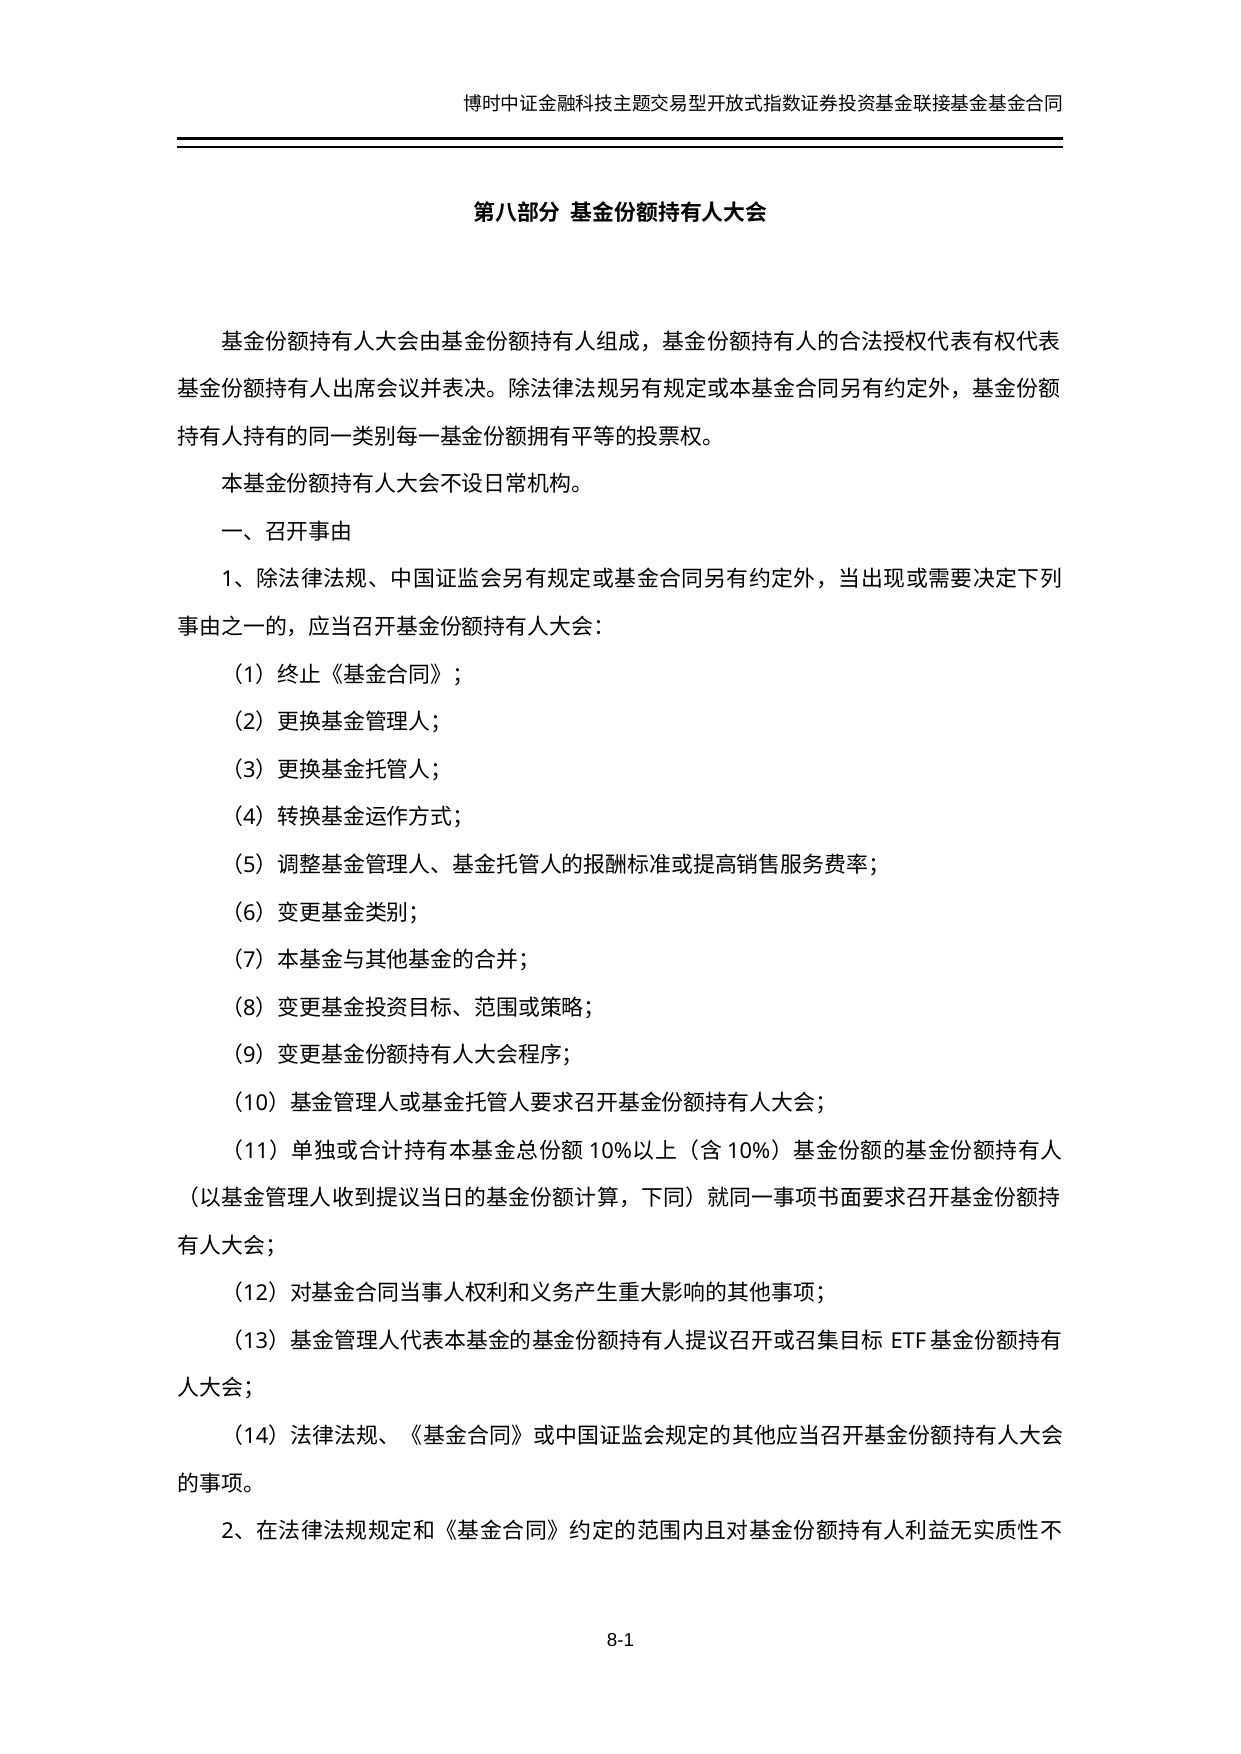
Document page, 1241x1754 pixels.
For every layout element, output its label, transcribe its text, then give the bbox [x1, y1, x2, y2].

text 一、召开事由 [177, 514, 1063, 546]
text （1）终止《基金合同》； [177, 657, 1063, 688]
text （2）更换基金管理人； [177, 704, 1063, 736]
text （11）单独或合计持有本基金总份额10%以上（含10%）基金份额的基金份额持有人（以基金管理人收到提议当日的基金份额计算，下同）就同一事项书面要求召开基金份额持有人大会； [177, 1133, 1063, 1259]
text （14）法律法规、《基金合同》或中国证监会规定的其他应当召开基金份额持有人大会的事项。 [177, 1418, 1063, 1497]
text （13）基金管理人代表本基金的基金份额持有人提议召开或召集目标ETF基金份额持有人大会； [177, 1323, 1063, 1402]
text 本基金份额持有人大会不设日常机构。 [177, 466, 1063, 498]
text （6）变更基金类别； [177, 894, 1063, 926]
text （8）变更基金投资目标、范围或策略； [177, 990, 1063, 1022]
subtitle 第八部分 基金份额持有人大会 [177, 194, 1063, 226]
text （12）对基金合同当事人权利和义务产生重大影响的其他事项； [177, 1275, 1063, 1307]
text （7）本基金与其他基金的合并； [177, 942, 1063, 974]
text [177, 1513, 1063, 1545]
text 1、除法律法规、中国证监会另有规定或基金合同另有约定外，当出现或需要决定下列事由之一的，应当召开基金份额持有人大会： [177, 561, 1063, 641]
text （4）转换基金运作方式； [177, 799, 1063, 831]
text （9）变更基金份额持有人大会程序； [177, 1037, 1063, 1069]
text （3）更换基金托管人； [177, 752, 1063, 783]
text （5）调整基金管理人、基金托管人的报酬标准或提高销售服务费率； [177, 847, 1063, 879]
text 基金份额持有人大会由基金份额持有人组成，基金份额持有人的合法授权代表有权代表基金份额持有人出席会议并表决。除法律法规另有规定或本基金合同另有约定外，基金份额持有人持有的同一类别每一基金份额拥有平等的投票权。 [177, 324, 1063, 451]
text （10）基金管理人或基金托管人要求召开基金份额持有人大会； [177, 1085, 1063, 1117]
